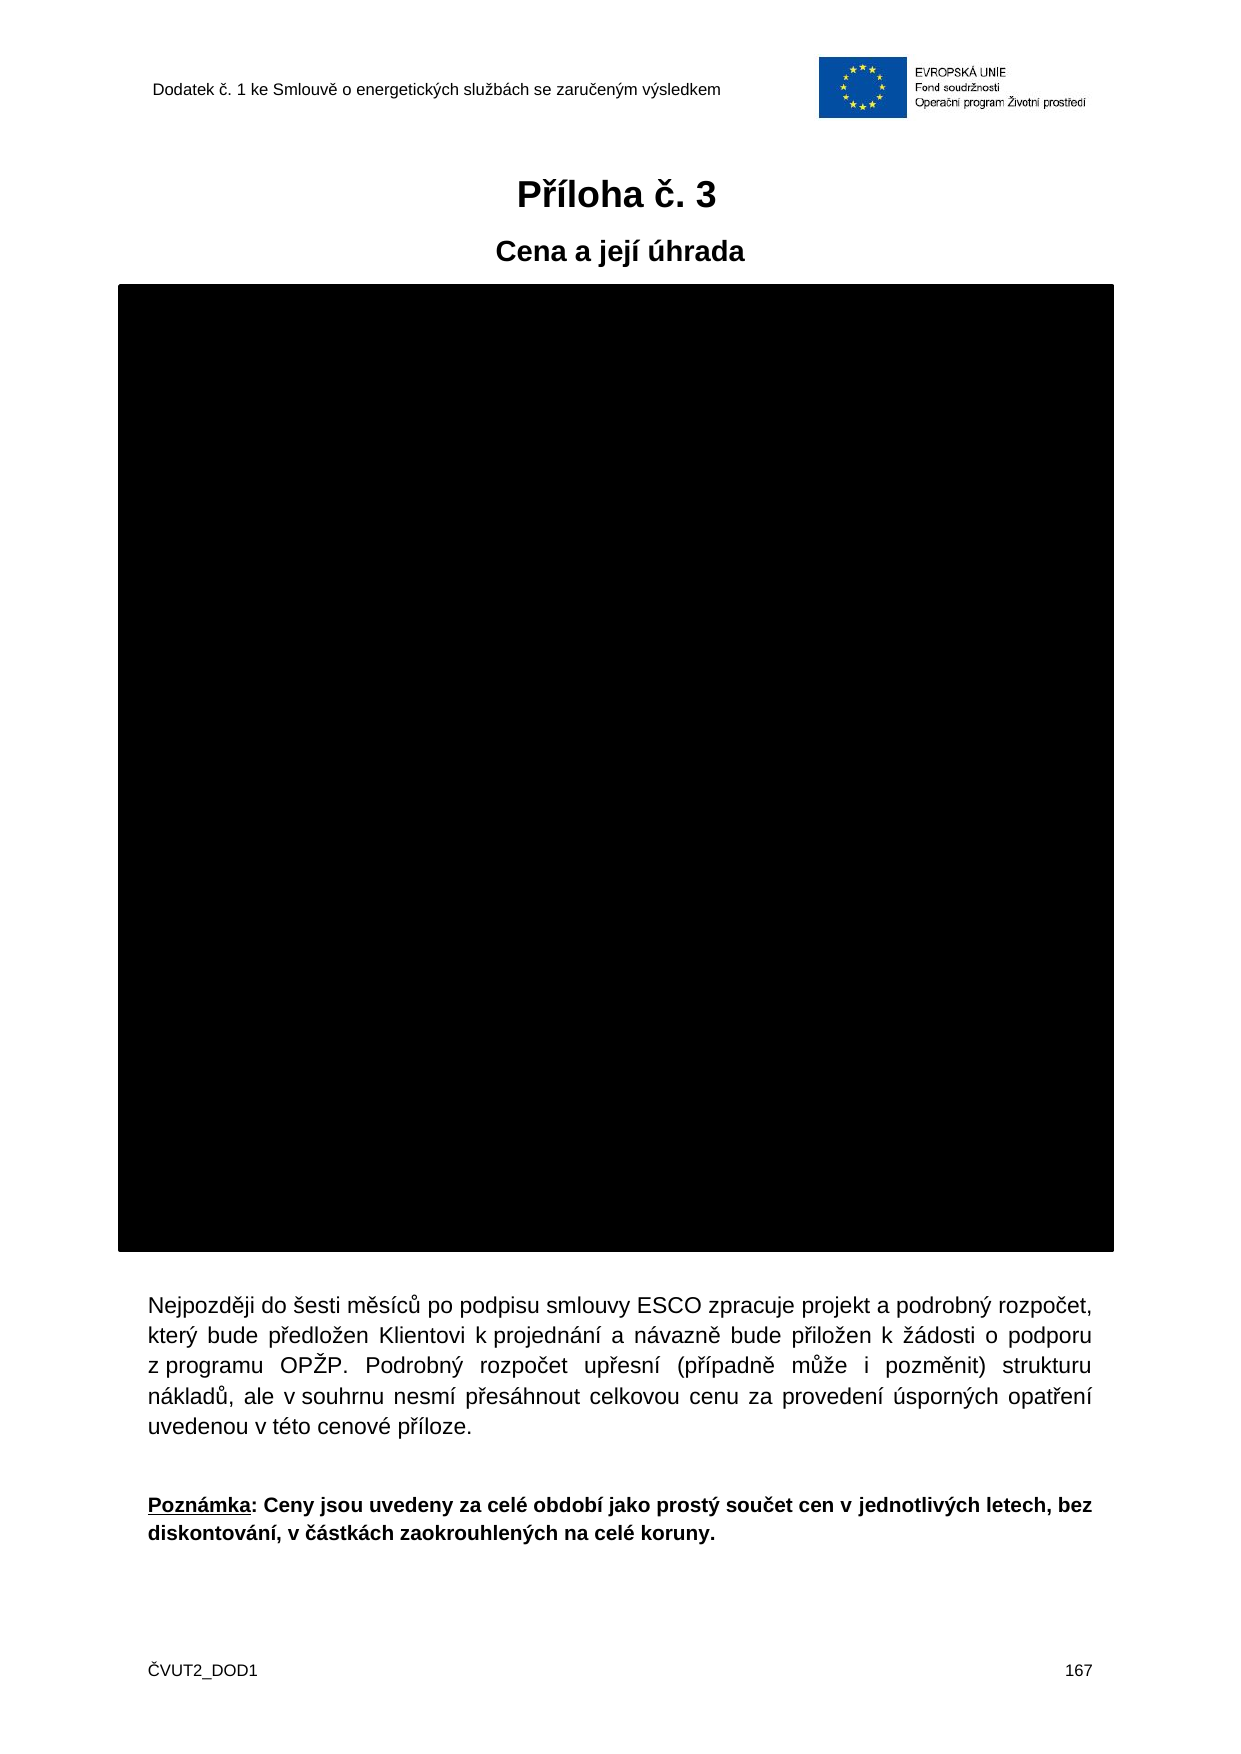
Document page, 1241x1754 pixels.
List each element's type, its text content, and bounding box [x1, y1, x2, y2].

text Nejpozději do šesti měsíců po podpisu smlouvy ESCO zpracuje projekt a podrobný rozpočet, který bude předložen Klientovi k projednání a návazně bude přiložen k žádosti o podporu z programu OPŽP. Podrobný rozpočet upřesní (případně může i pozměnit) strukturu nákladů, ale v souhrnu nesmí přesáhnout celkovou cenu za provedení úsporných opatření uvedenou v této cenové příloze. [148, 1292, 1093, 1439]
picture [813, 54, 1093, 121]
subtitle Cena a její úhrada [148, 234, 1093, 267]
text Poznámka: Ceny jsou uvedeny za celé období jako prostý součet cen v jednotlivých letech, bez diskontování, v částkách zaokrouhlených na celé koruny. [148, 1493, 1093, 1544]
